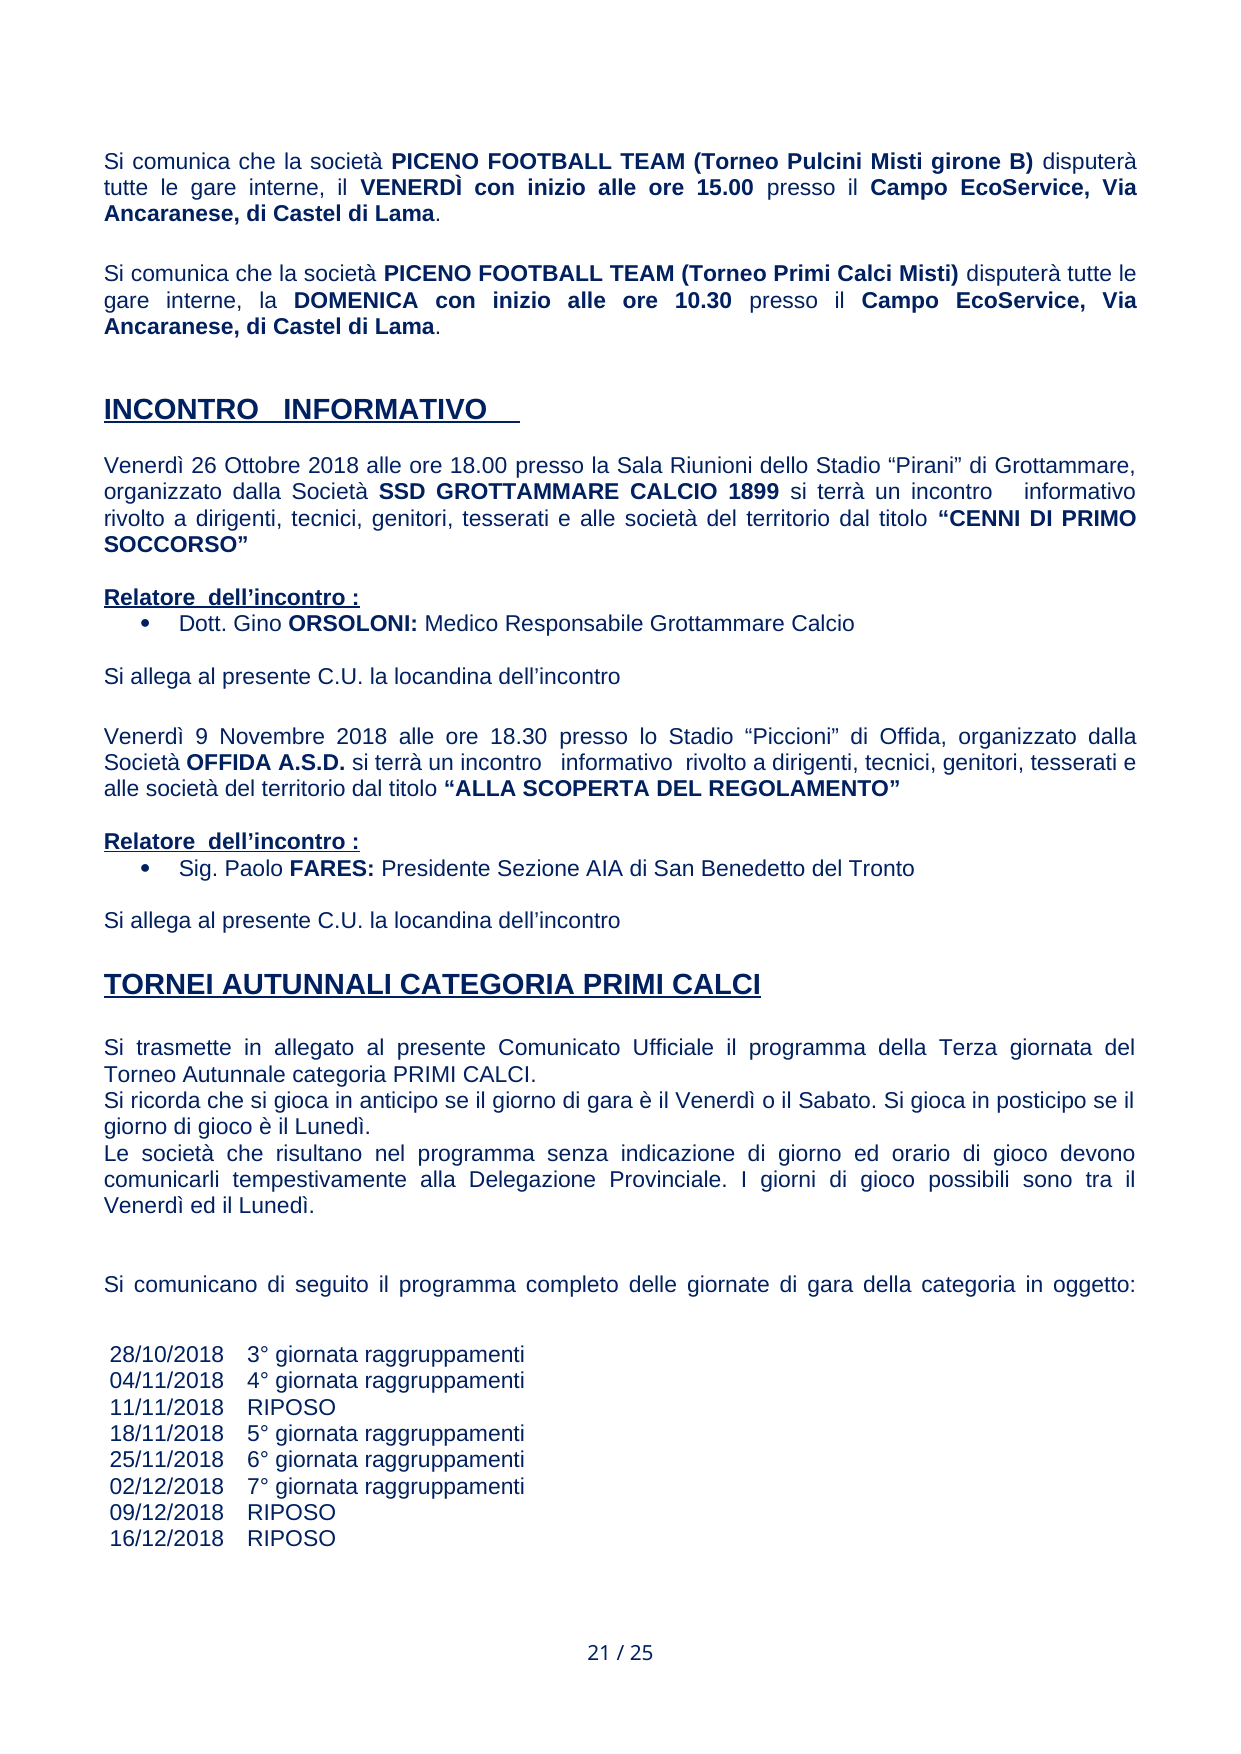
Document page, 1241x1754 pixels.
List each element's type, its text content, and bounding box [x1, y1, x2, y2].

text Si comunica che la società PICENO FOOTBALL TEAM (Torneo Primi Calci Misti) disputerà tutte le gare interne, la DOMENICA con inizio alle ore 10.30 presso il Campo EcoService, Via Ancaranese, di Castel di Lama. [103, 260, 1137, 339]
text 04/11/2018 4° giornata raggruppamenti [109, 1367, 1137, 1393]
text Si allega al presente C.U. la locandina dell’incontro [103, 907, 1137, 933]
text Venerdì 9 Novembre 2018 alle ore 18.30 presso lo Stadio “Piccioni” di Offida, organizzato dalla Società OFFIDA A.S.D. si terrà un incontro informativo rivolto a dirigenti, tecnici, genitori, tesserati e alle società del territorio dal titolo “ALLA SCOPERTA DEL REGOLAMENTO” [103, 723, 1137, 802]
text 16/12/2018 RIPOSO [109, 1525, 1137, 1552]
text TORNEI AUTUNNALI CATEGORIA PRIMI CALCI [103, 967, 1137, 1001]
text 02/12/2018 7° giornata raggruppamenti [109, 1473, 1137, 1499]
text Si ricorda che si gioca in anticipo se il giorno di gara è il Venerdì o il Sabato. Si gioca in posticipo se il giorno di gioco è il Lunedì. [103, 1087, 1137, 1139]
text Relatore dell’incontro : [103, 584, 1078, 610]
text 09/12/2018 RIPOSO [109, 1499, 1137, 1525]
list Sig. Paolo FARES: Presidente Sezione AIA di San Benedetto del Tronto [141, 854, 1137, 881]
text 28/10/2018 3° giornata raggruppamenti [109, 1341, 1137, 1367]
text Venerdì 26 Ottobre 2018 alle ore 18.00 presso la Sala Riunioni dello Stadio “Pirani” di Grottammare, organizzato dalla Società SSD GROTTAMMARE CALCIO 1899 si terrà un incontro informativo rivolto a dirigenti, tecnici, genitori, tesserati e alle società del territorio dal titolo “CENNI DI PRIMO SOCCORSO” [103, 452, 1137, 557]
text 11/11/2018 RIPOSO [109, 1393, 1137, 1420]
text Si comunica che la società PICENO FOOTBALL TEAM (Torneo Pulcini Misti girone B) disputerà tutte le gare interne, il VENERDÌ con inizio alle ore 15.00 presso il Campo EcoService, Via Ancaranese, di Castel di Lama. [103, 148, 1137, 227]
text INCONTRO INFORMATIVO [103, 392, 1137, 426]
text Si allega al presente C.U. la locandina dell’incontro [103, 663, 1137, 689]
text 25/11/2018 6° giornata raggruppamenti [109, 1446, 1137, 1473]
text Relatore dell’incontro : [103, 828, 1078, 854]
text Si comunicano di seguito il programma completo delle giornate di gara della categoria in oggetto: [103, 1271, 1137, 1341]
text Si trasmette in allegato al presente Comunicato Ufficiale il programma della Terza giornata del Torneo Autunnale categoria PRIMI CALCI. [103, 1034, 1137, 1087]
text Le società che risultano nel programma senza indicazione di giorno ed orario di gioco devono comunicarli tempestivamente alla Delegazione Provinciale. I giorni di gioco possibili sono tra il Venerdì ed il Lunedì. [103, 1139, 1137, 1219]
list Dott. Gino ORSOLONI: Medico Responsabile Grottammare Calcio [141, 610, 1137, 636]
text 18/11/2018 5° giornata raggruppamenti [109, 1420, 1137, 1446]
